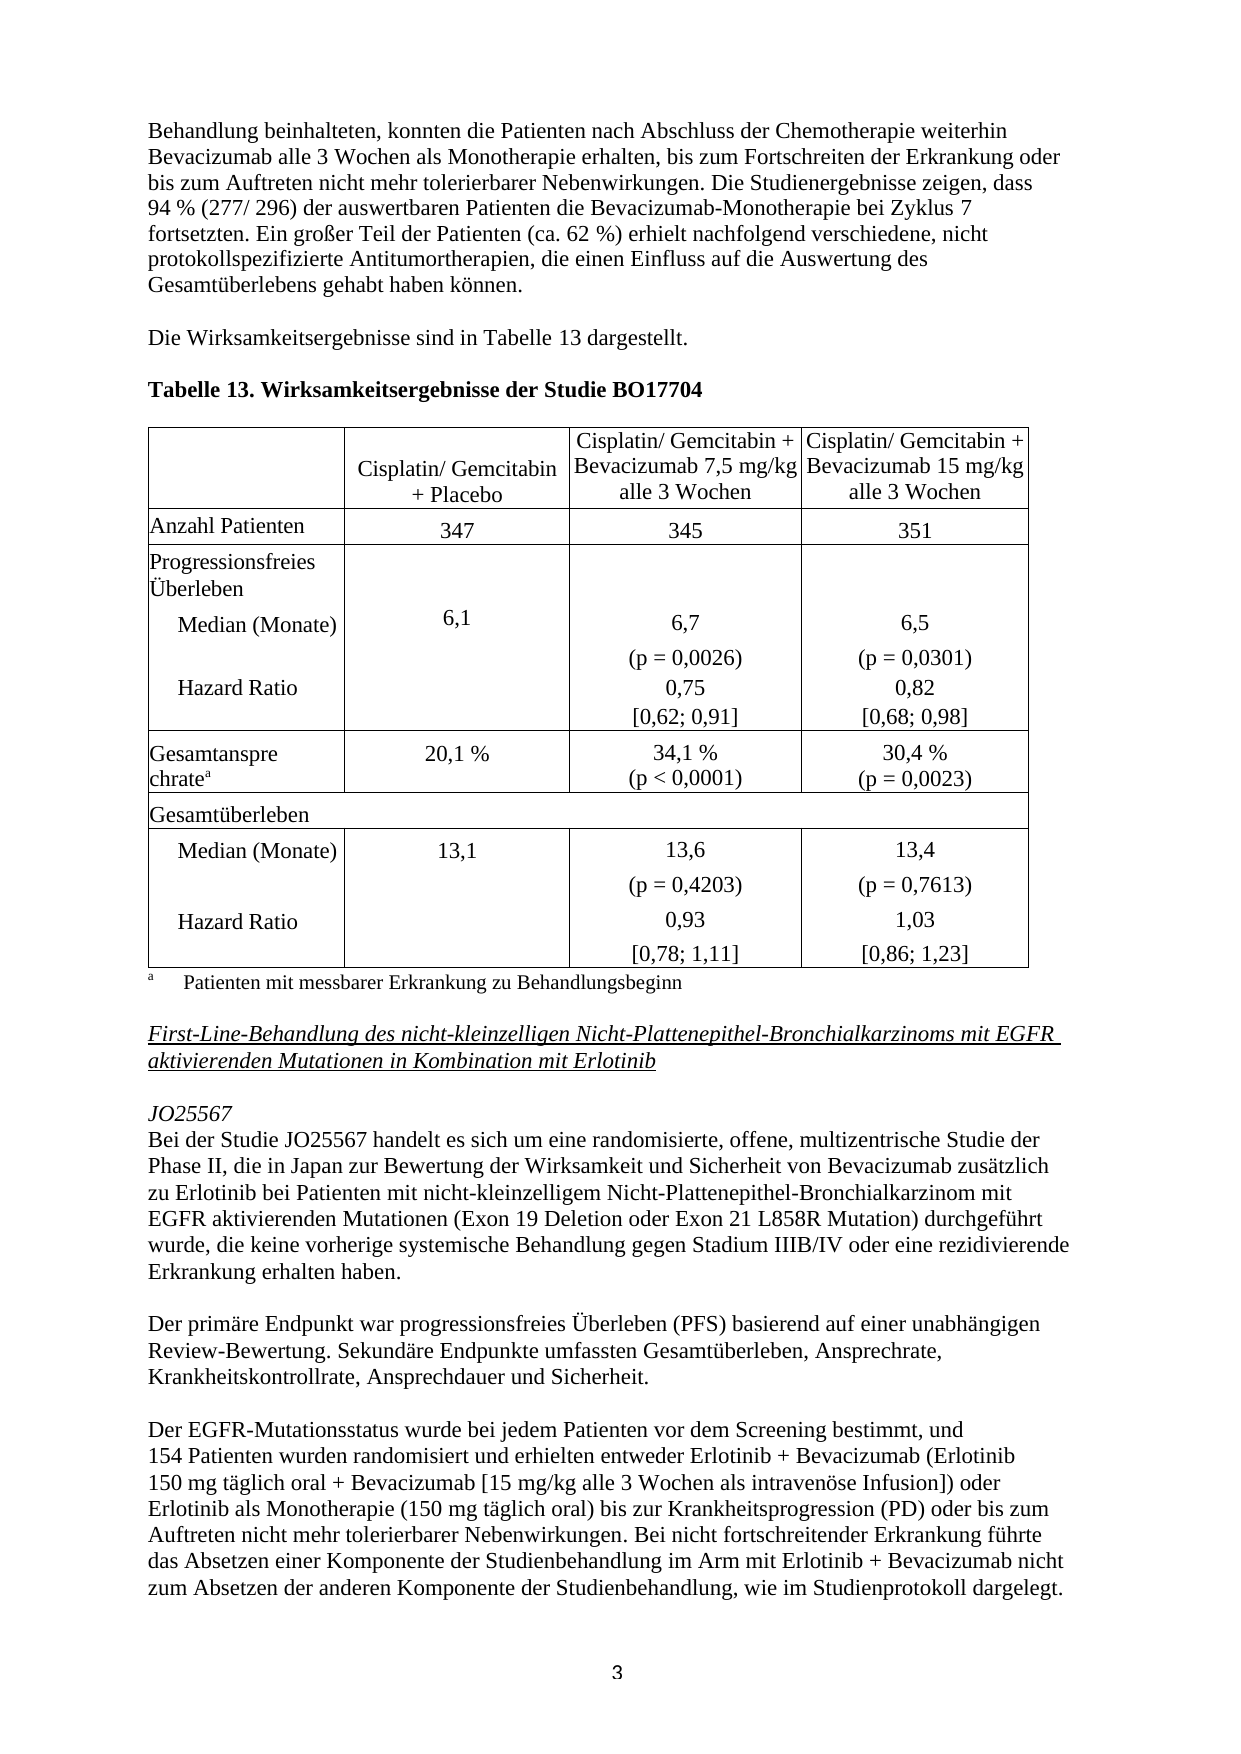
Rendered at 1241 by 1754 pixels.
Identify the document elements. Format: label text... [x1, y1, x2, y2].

table_cell Gesamtansprechratea [149, 731, 344, 792]
table_cell 13,1 [345, 829, 569, 967]
text Der primäre Endpunkt war progressionsfreies Überleben (PFS) basierend auf einer unabhängigen Review-Bewertung. Sekundäre Endpunkte umfassten Gesamtüberleben, Ansprechrate, Krankheitskontrollrate, Ansprechdauer und Sicherheit. [148, 1310, 1071, 1389]
text Die Wirksamkeitsergebnisse sind in Tabelle 13 dargestellt. [148, 324, 1093, 350]
table_cell [802, 545, 1028, 601]
table_cell 6,5 (p = 0,0301) [802, 601, 1028, 670]
table_cell [345, 545, 569, 601]
table_cell Anzahl Patienten [149, 509, 344, 544]
text Tabelle 13. Wirksamkeitsergebnisse der Studie BO17704 [148, 376, 1093, 403]
table_cell 351 [802, 509, 1028, 544]
table_cell Hazard Ratio [149, 670, 344, 730]
table_cell 20,1 % [345, 731, 569, 792]
table_cell [345, 670, 569, 730]
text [148, 118, 1079, 297]
table_cell 345 [570, 509, 801, 544]
table_cell Median (Monate) [149, 601, 344, 670]
table_header Cisplatin/ Gemcitabin + Placebo [345, 428, 569, 508]
text Der EGFR-Mutationsstatus wurde bei jedem Patienten vor dem Screening bestimmt, und 154 Patienten wurden randomisiert und erhielten entweder Erlotinib + Bevacizumab (Erlotinib 150 mg täglich oral + Bevacizumab [15 mg/kg alle 3 Wochen als intravenöse Infusion]) oder Erlotinib als Monotherapie (150 mg täglich oral) bis zur Krankheitsprogression (PD) oder bis zum Auftreten nicht mehr tolerierbarer Nebenwirkungen. Bei nicht fortschreitender Erkrankung führte das Absetzen einer Komponente der Studienbehandlung im Arm mit Erlotinib + Bevacizumab nicht zum Absetzen der anderen Komponente der Studienbehandlung, wie im Studienprotokoll dargelegt. [148, 1416, 1071, 1600]
table_cell Median (Monate) Hazard Ratio [149, 829, 344, 967]
table_cell 13,4 (p = 0,7613) 1,03 [0,86; 1,23] [802, 829, 1028, 967]
table_header Cisplatin/ Gemcitabin + Bevacizumab 7,5 mg/kg alle 3 Wochen [570, 428, 801, 508]
table_header Cisplatin/ Gemcitabin + Bevacizumab 15 mg/kg alle 3 Wochen [802, 428, 1028, 508]
table_cell Progressionsfreies Überleben [149, 545, 344, 601]
table_cell 30,4 % (p = 0,0023) [802, 731, 1028, 792]
table_cell 347 [345, 509, 569, 544]
text Bei der Studie JO25567 handelt es sich um eine randomisierte, offene, multizentrische Studie der Phase II, die in Japan zur Bewertung der Wirksamkeit und Sicherheit von Bevacizumab zusätzlich zu Erlotinib bei Patienten mit nicht-kleinzelligem Nicht-Plattenepithel-Bronchialkarzinom mit EGFR aktivierenden Mutationen (Exon 19 Deletion oder Exon 21 L858R Mutation) durchgeführt wurde, die keine vorherige systemische Behandlung gegen Stadium IIIB/IV oder eine rezidivierende Erkrankung erhalten haben. [148, 1126, 1071, 1284]
table_cell 6,1 [345, 601, 569, 670]
table_cell [570, 545, 801, 601]
text First-Line-Behandlung des nicht-kleinzelligen Nicht-Plattenepithel-Bronchialkarzinoms mit EGFR aktivierenden Mutationen in Kombination mit Erlotinib [148, 1021, 1071, 1073]
text JO25567 [148, 1099, 1071, 1126]
table_cell 0,75 [0,62; 0,91] [570, 670, 801, 730]
table_header [149, 428, 344, 508]
table_cell 0,82 [0,68; 0,98] [802, 670, 1028, 730]
table_cell 13,6 (p = 0,4203) 0,93 [0,78; 1,11] [570, 829, 801, 967]
table_cell 6,7 (p = 0,0026) [570, 601, 801, 670]
text a Patienten mit messbarer Erkrankung zu Behandlungsbeginn [148, 968, 1093, 994]
table_cell Gesamtüberleben [149, 793, 1028, 827]
table_cell 34,1 % (p < 0,0001) [570, 731, 801, 792]
